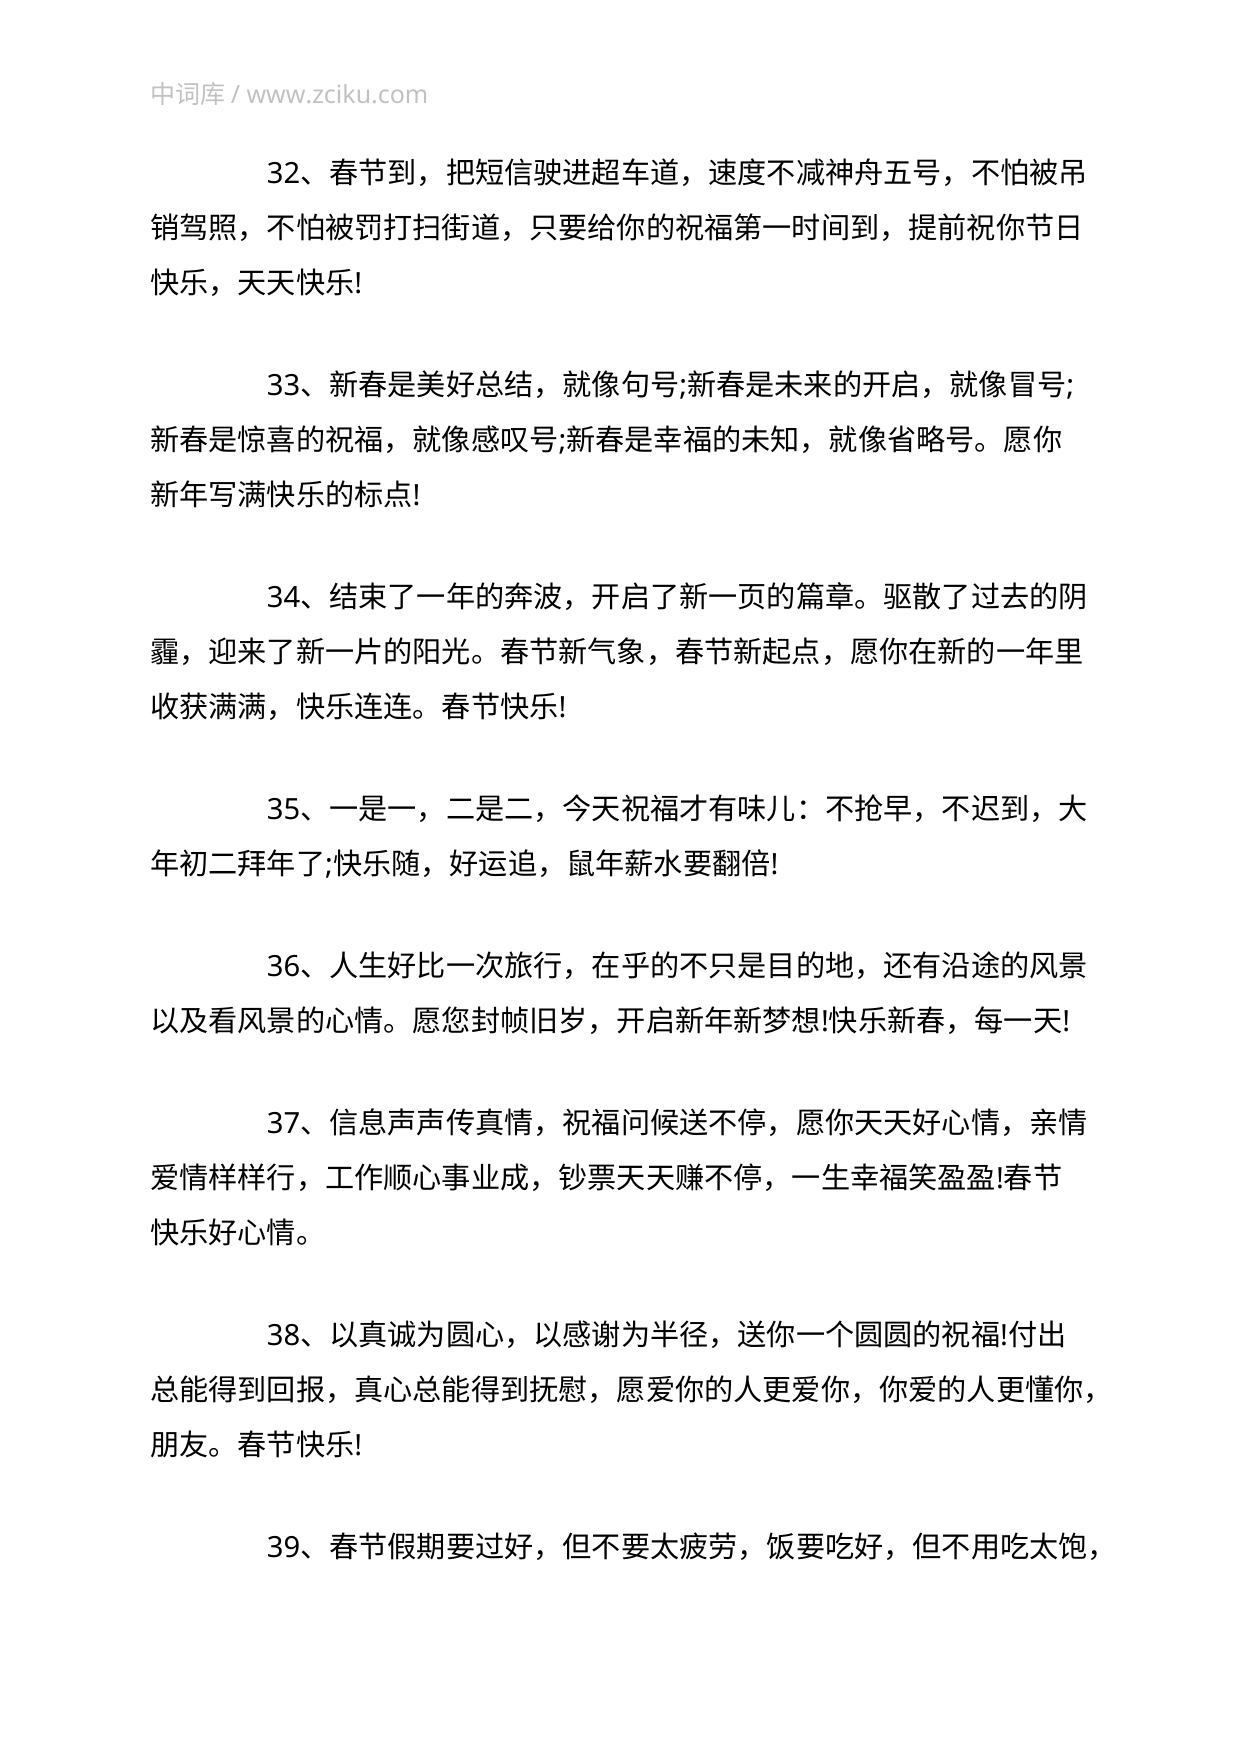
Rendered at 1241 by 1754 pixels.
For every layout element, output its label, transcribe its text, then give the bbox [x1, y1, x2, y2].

text 36、人生好比一次旅行，在乎的不只是目的地，还有沿途的风景以及看风景的心情。愿您封帧旧岁，开启新年新梦想!快乐新春，每一天! [150, 943, 1090, 1040]
text 33、新春是美好总结，就像句号;新春是未来的开启，就像冒号;新春是惊喜的祝福，就像感叹号;新春是幸福的未知，就像省略号。愿你新年写满快乐的标点! [150, 362, 1090, 514]
text 38、以真诚为圆心，以感谢为半径，送你一个圆圆的祝福!付出总能得到回报，真心总能得到抚慰，愿爱你的人更爱你，你爱的人更懂你，朋友。春节快乐! [150, 1311, 1090, 1464]
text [150, 1523, 1090, 1566]
text 37、信息声声传真情，祝福问候送不停，愿你天天好心情，亲情爱情样样行，工作顺心事业成，钞票天天赚不停，一生幸福笑盈盈!春节快乐好心情。 [150, 1100, 1090, 1252]
text 32、春节到，把短信驶进超车道，速度不减神舟五号，不怕被吊销驾照，不怕被罚打扫街道，只要给你的祝福第一时间到，提前祝你节日快乐，天天快乐! [150, 150, 1090, 302]
text 34、结束了一年的奔波，开启了新一页的篇章。驱散了过去的阴霾，迎来了新一片的阳光。春节新气象，春节新起点，愿你在新的一年里收获满满，快乐连连。春节快乐! [150, 574, 1090, 726]
text 35、一是一，二是二，今天祝福才有味儿：不抢早，不迟到，大年初二拜年了;快乐随，好运追，鼠年薪水要翻倍! [150, 786, 1090, 883]
